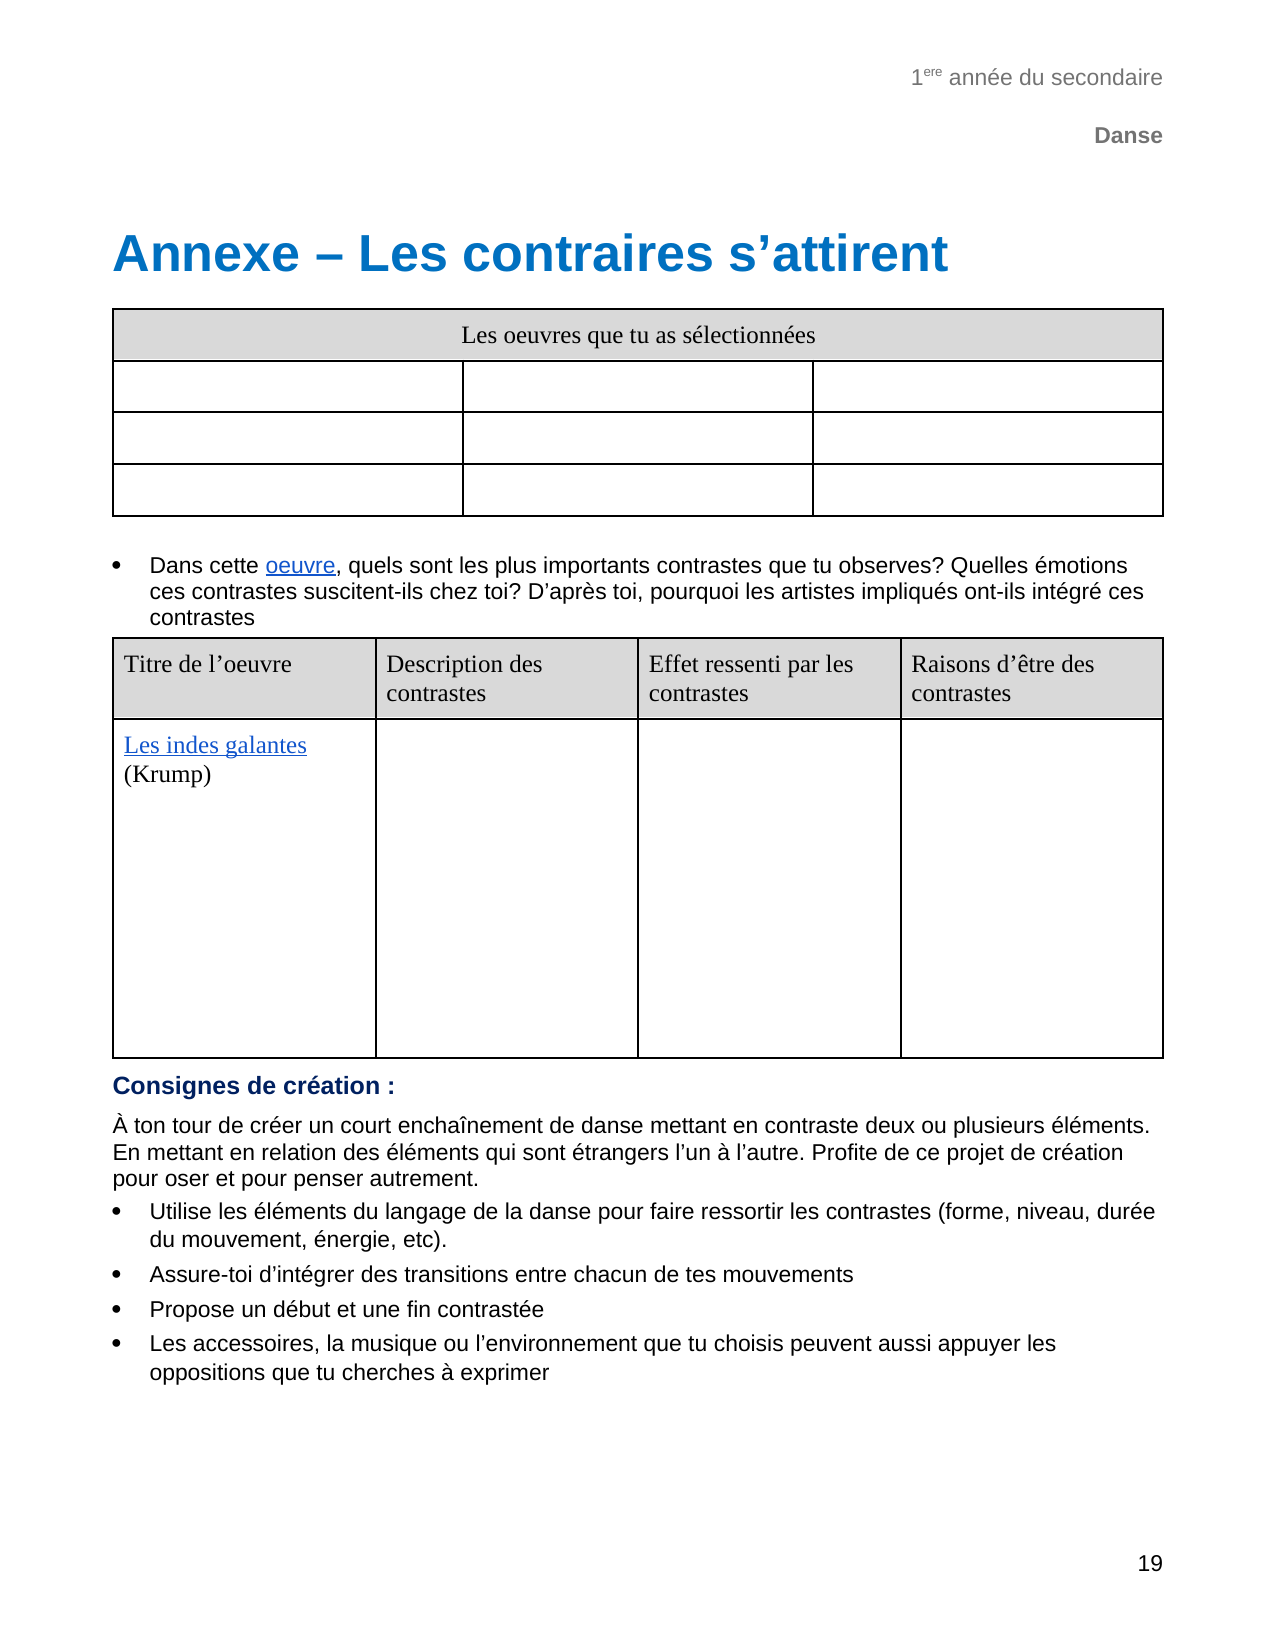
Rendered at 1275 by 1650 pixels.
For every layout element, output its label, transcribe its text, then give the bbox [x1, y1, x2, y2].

table_cell Les indes galantes (Krump) [114, 720, 375, 1057]
table_cell [814, 413, 1162, 463]
text Consignes de création : [112, 1071, 1163, 1100]
text Annexe – Les contraires s’attirent [112, 223, 1163, 283]
table_cell [114, 362, 462, 411]
list Les accessoires, la musique ou l’environnement que tu choisis peuvent aussi appuyer les oppositions que tu cherches à exprimer [112, 1330, 1163, 1385]
table_cell [814, 465, 1162, 514]
table_header Les oeuvres que tu as sélectionnées [114, 310, 1162, 359]
text Dans cette oeuvre, quels sont les plus importants contrastes que tu observes? Quelles émotions ces contrastes suscitent-ils chez toi? D’après toi, pourquoi les artistes impliqués ont-ils intégré ces contrastes [112, 552, 1163, 631]
table_cell [902, 720, 1162, 1057]
table_cell [114, 413, 462, 463]
list Assure-toi d’intégrer des transitions entre chacun de tes mouvements [112, 1261, 1163, 1287]
text À ton tour de créer un court enchaînement de danse mettant en contraste deux ou plusieurs éléments. En mettant en relation des éléments qui sont étrangers l’un à l’autre. Profite de ce projet de création pour oser et pour penser autrement. [112, 1112, 1163, 1191]
list Propose un début et une fin contrastée [112, 1296, 1163, 1322]
table_cell [464, 362, 812, 411]
table_cell [814, 362, 1162, 411]
table_header Raisons d’être des contrastes [902, 639, 1162, 717]
table_cell [464, 413, 812, 463]
table_cell [377, 720, 637, 1057]
table_header Titre de l’oeuvre [114, 639, 375, 717]
text Danse [112, 122, 1163, 148]
table_cell [464, 465, 812, 514]
list Utilise les éléments du langage de la danse pour faire ressortir les contrastes (forme, niveau, durée du mouvement, énergie, etc). [112, 1198, 1163, 1252]
table_cell [114, 465, 462, 514]
table_cell [639, 720, 900, 1057]
table_header Effet ressenti par les contrastes [639, 639, 900, 717]
table_header Description des contrastes [377, 639, 637, 717]
